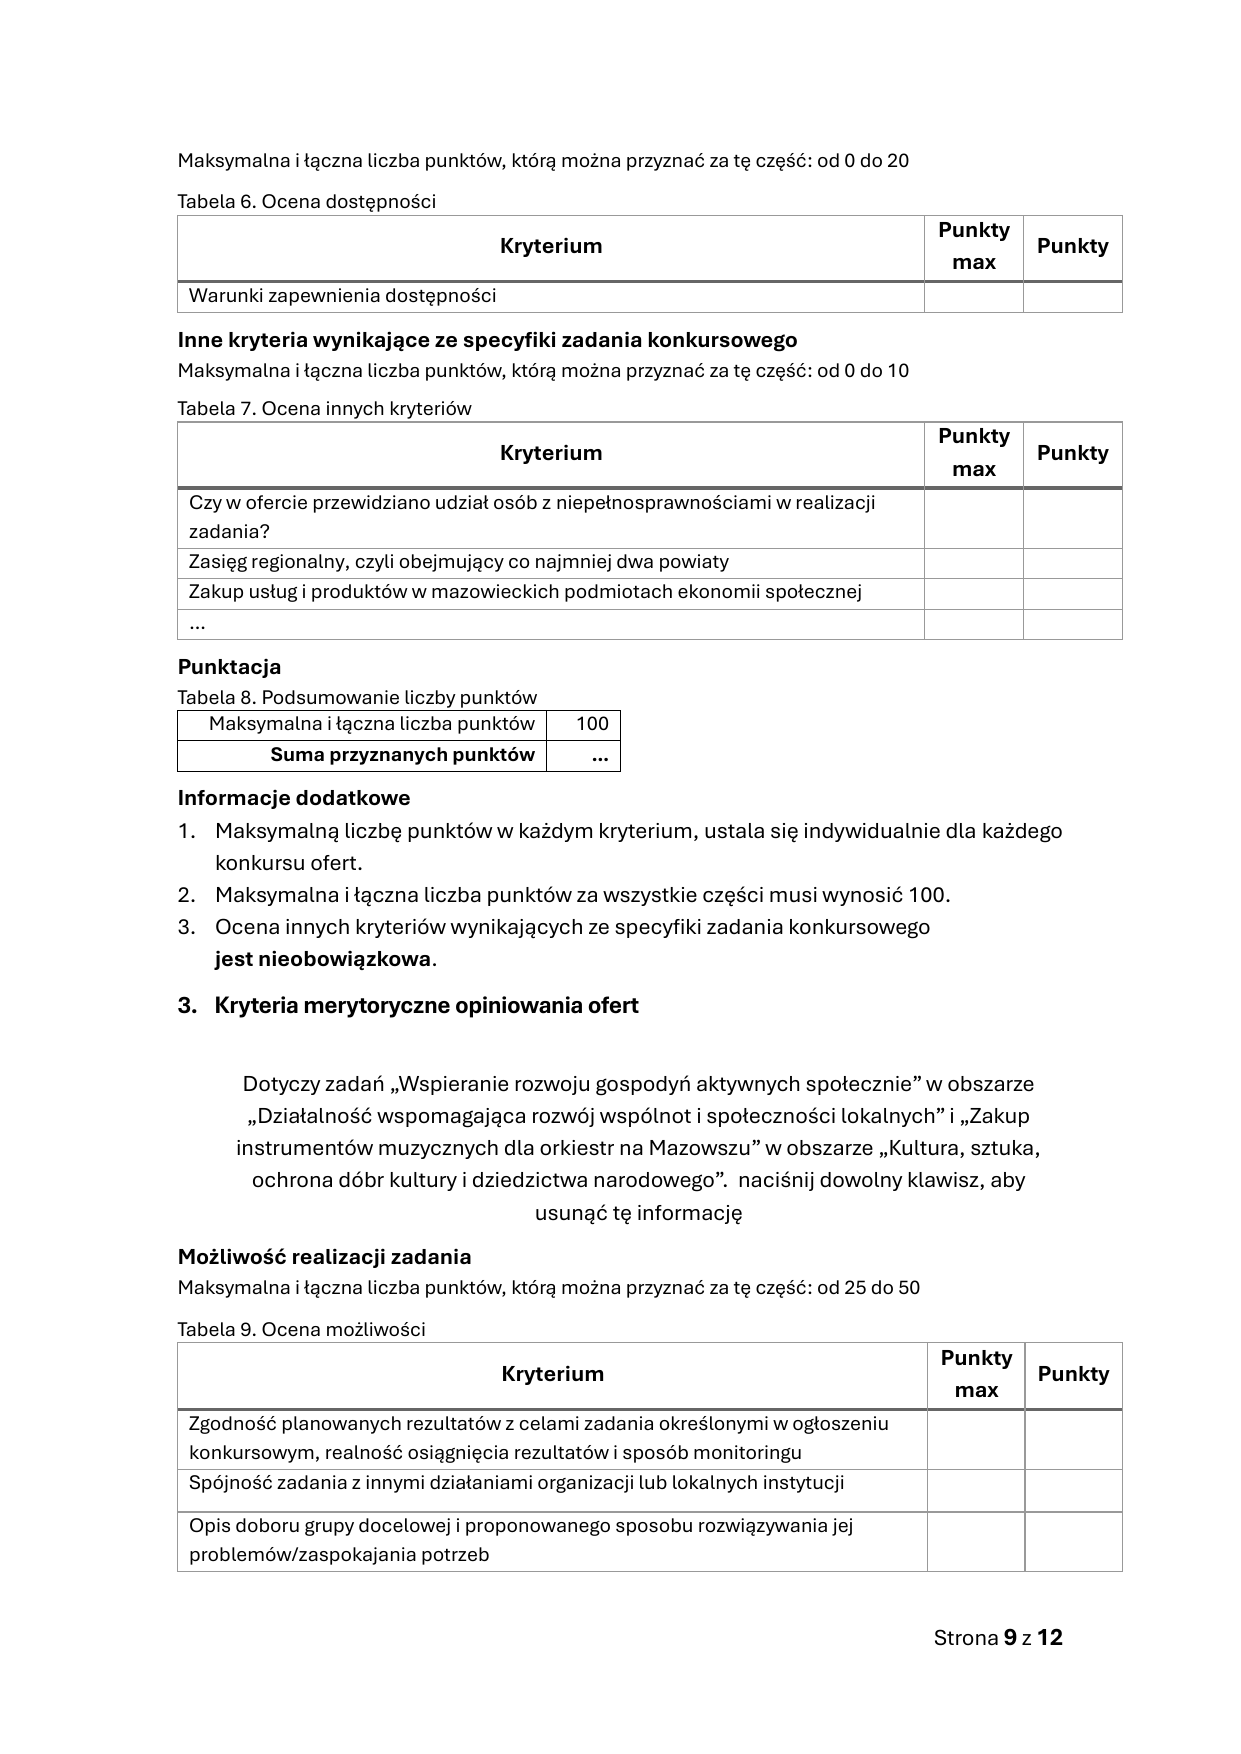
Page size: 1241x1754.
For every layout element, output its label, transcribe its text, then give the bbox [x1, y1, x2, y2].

table_cell [925, 283, 1023, 312]
table_cell [1026, 1411, 1122, 1469]
table_cell [925, 610, 1023, 639]
table_header Kryterium [178, 216, 924, 280]
text Tabela 6. Ocena dostępności [177, 189, 1063, 215]
text Maksymalna i łączna liczba punktów, którą można przyznać za tę część: od 0 do 10 [177, 358, 1063, 383]
text Punktacja [177, 652, 1063, 681]
text Tabela 8. Podsumowanie liczby punktów [177, 685, 1063, 710]
list Ocena innych kryteriów wynikających ze specyfiki zadania konkursowego jest nieobowiązkowa. [177, 913, 1063, 973]
table_header Punkty [1024, 216, 1122, 280]
table_header Maksymalna i łączna liczba punktów [178, 711, 546, 740]
table_header Punkty [1026, 1343, 1122, 1407]
table_header Punkty [1024, 423, 1122, 486]
table_cell Warunki zapewnienia dostępności [178, 283, 924, 312]
table_cell [928, 1513, 1024, 1571]
table_cell Opis doboru grupy docelowej i proponowanego sposobu rozwiązywania jej problemów/zaspokajania potrzeb [178, 1513, 927, 1571]
table_header 100 [547, 711, 620, 740]
table_cell [925, 490, 1023, 548]
table_cell [1024, 610, 1122, 639]
table_cell [1024, 490, 1122, 548]
table_cell Suma przyznanych punktów [178, 741, 546, 771]
table_cell Czy w ofercie przewidziano udział osób z niepełnosprawnościami w realizacji zadania? [178, 490, 924, 548]
table_header Punkty max [925, 423, 1023, 486]
table_cell … [178, 610, 924, 639]
table_header Punkty max [925, 216, 1023, 280]
table_cell Zgodność planowanych rezultatów z celami zadania określonymi w ogłoszeniu konkursowym, realność osiągnięcia rezultatów i sposób monitoringu [178, 1411, 927, 1469]
table_cell Zasięg regionalny, czyli obejmujący co najmniej dwa powiaty [178, 549, 924, 578]
text Możliwość realizacji zadania [177, 1243, 1063, 1271]
subtitle Kryteria merytoryczne opiniowania ofert [177, 990, 1063, 1020]
table_cell Zakup usług i produktów w mazowieckich podmiotach ekonomii społecznej [178, 579, 924, 609]
table_cell [925, 549, 1023, 578]
table_header Kryterium [178, 423, 924, 486]
table_cell Spójność zadania z innymi działaniami organizacji lub lokalnych instytucji [178, 1470, 927, 1511]
text Maksymalna i łączna liczba punktów, którą można przyznać za tę część: od 0 do 20 [177, 148, 1063, 173]
table_cell [925, 579, 1023, 609]
table_cell [1024, 579, 1122, 609]
text Maksymalna i łączna liczba punktów, którą można przyznać za tę część: od 25 do 50 [177, 1275, 1063, 1301]
table_cell [928, 1411, 1024, 1469]
table_cell … [547, 741, 620, 771]
table_header Kryterium [178, 1343, 927, 1407]
text Informacje dodatkowe [177, 784, 1063, 812]
list Maksymalną liczbę punktów w każdym kryterium, ustala się indywidualnie dla każdego konkursu ofert. [177, 816, 1063, 877]
table_cell [1026, 1513, 1122, 1571]
table_cell [1026, 1470, 1122, 1511]
list Maksymalna i łączna liczba punktów za wszystkie części musi wynosić 100. [177, 881, 1063, 909]
table_cell [928, 1470, 1024, 1511]
table_cell [1024, 549, 1122, 578]
text Tabela 9. Ocena możliwości [177, 1317, 1063, 1342]
table_header Punkty max [928, 1343, 1024, 1407]
table_cell [1024, 283, 1122, 312]
text Inne kryteria wynikające ze specyfiki zadania konkursowego [177, 326, 1063, 354]
text Tabela 7. Ocena innych kryteriów [177, 396, 1063, 421]
